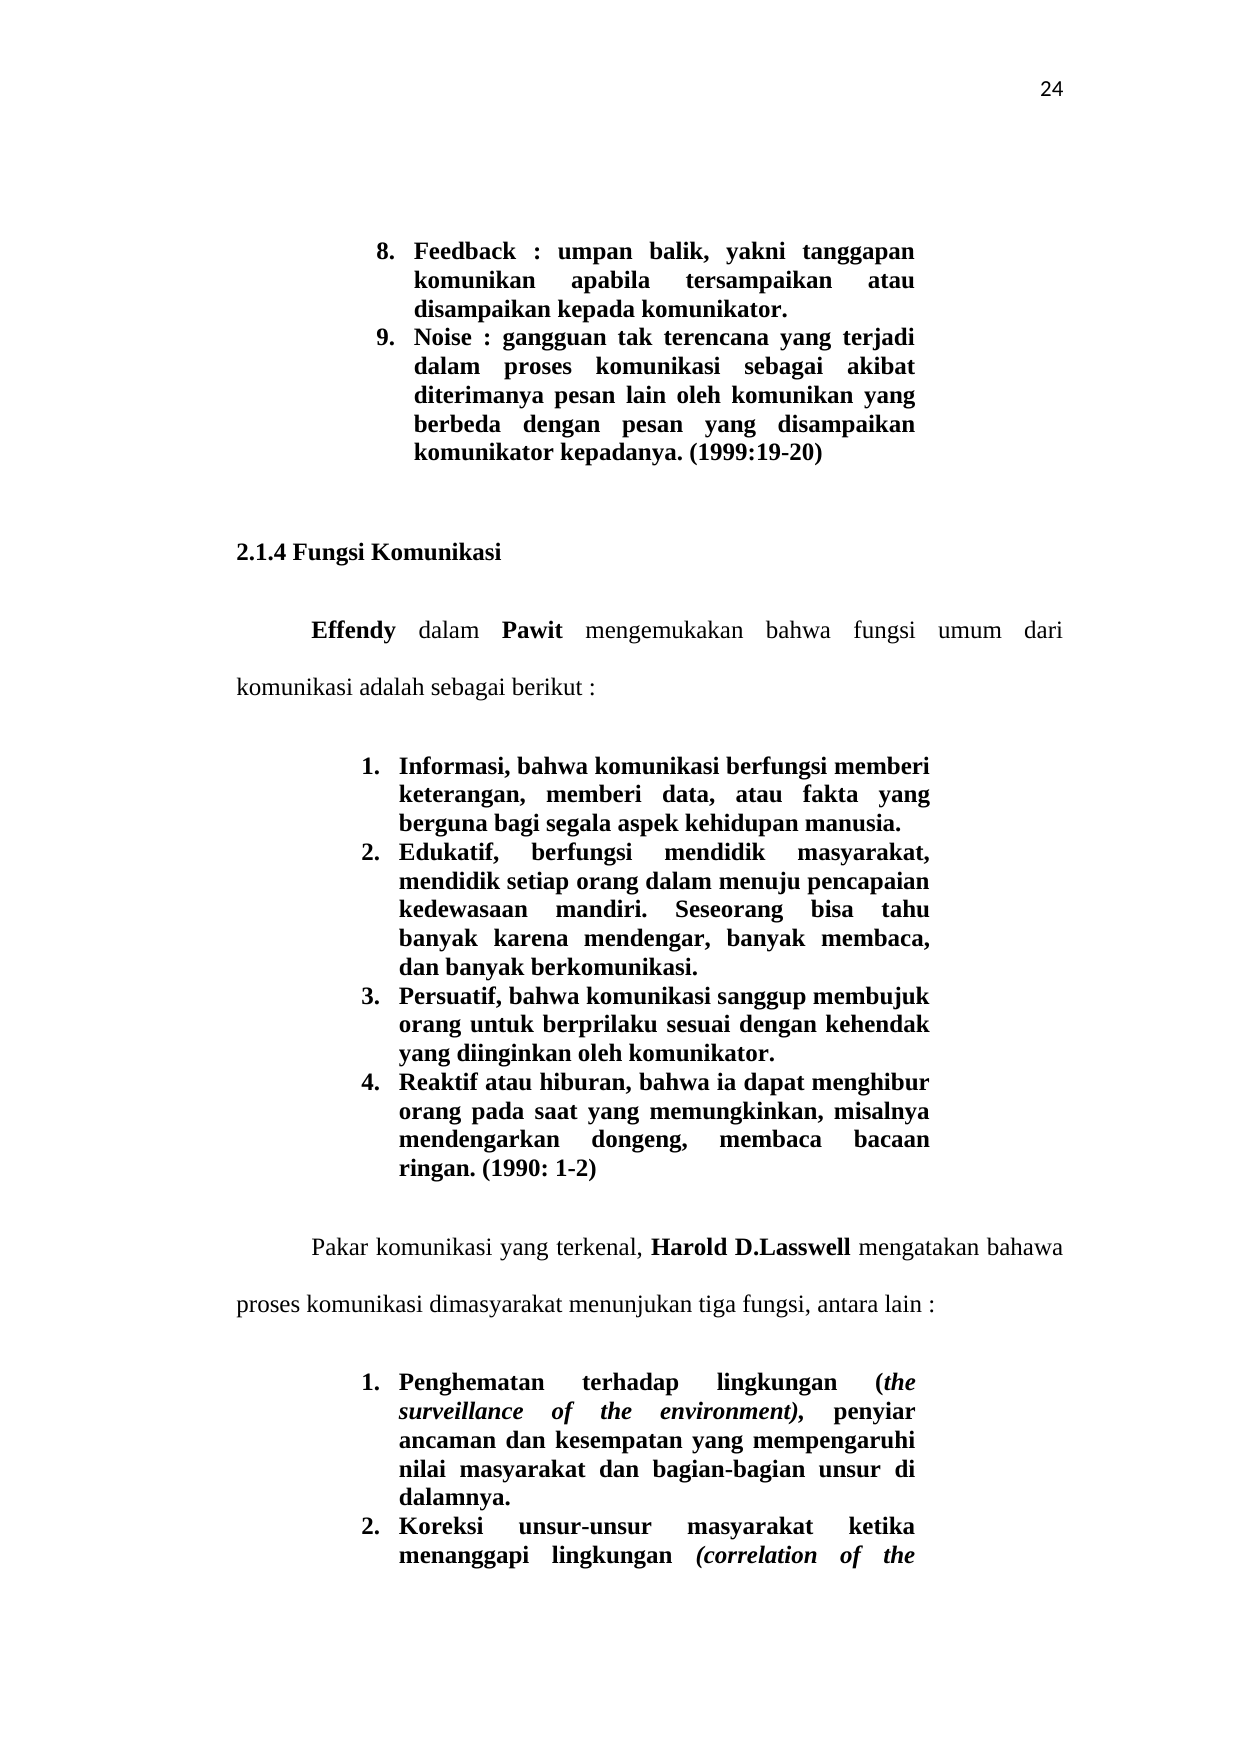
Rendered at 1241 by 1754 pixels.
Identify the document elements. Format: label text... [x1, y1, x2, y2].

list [361, 1511, 916, 1569]
list Noise : gangguan tak terencana yang terjadi dalam proses komunikasi sebagai akibat diterimanya pesan lain oleh komunikan yang berbeda dengan pesan yang disampaikan komunikator kepadanya. (1999:19-20) [376, 322, 916, 466]
text 2.1.4 Fungsi Komunikasi [236, 537, 1063, 565]
list Reaktif atau hiburan, bahwa ia dapat menghibur orang pada saat yang memungkinkan, misalnya mendengarkan dongeng, membaca bacaan ringan. (1990: 1-2) [361, 1067, 930, 1182]
list Informasi, bahwa komunikasi berfungsi memberi keterangan, memberi data, atau fakta yang berguna bagi segala aspek kehidupan manusia. [361, 751, 930, 837]
list Feedback : umpan balik, yakni tanggapan komunikan apabila tersampaikan atau disampaikan kepada komunikator. [376, 236, 916, 322]
list Persuatif, bahwa komunikasi sanggup membujuk orang untuk berprilaku sesuai dengan kehendak yang diinginkan oleh komunikator. [361, 981, 930, 1067]
list Penghematan terhadap lingkungan (the surveillance of the environment), penyiar ancaman dan kesempatan yang mempengaruhi nilai masyarakat dan bagian-bagian unsur di dalamnya. [361, 1367, 916, 1511]
text Pakar komunikasi yang terkenal, Harold D.Lasswell mengatakan bahawa proses komunikasi dimasyarakat menunjukan tiga fungsi, antara lain : [236, 1232, 1063, 1318]
list Edukatif, berfungsi mendidik masyarakat, mendidik setiap orang dalam menuju pencapaian kedewasaan mandiri. Seseorang bisa tahu banyak karena mendengar, banyak membaca, dan banyak berkomunikasi. [361, 837, 930, 981]
text Effendy dalam Pawit mengemukakan bahwa fungsi umum dari komunikasi adalah sebagai berikut : [236, 615, 1063, 701]
